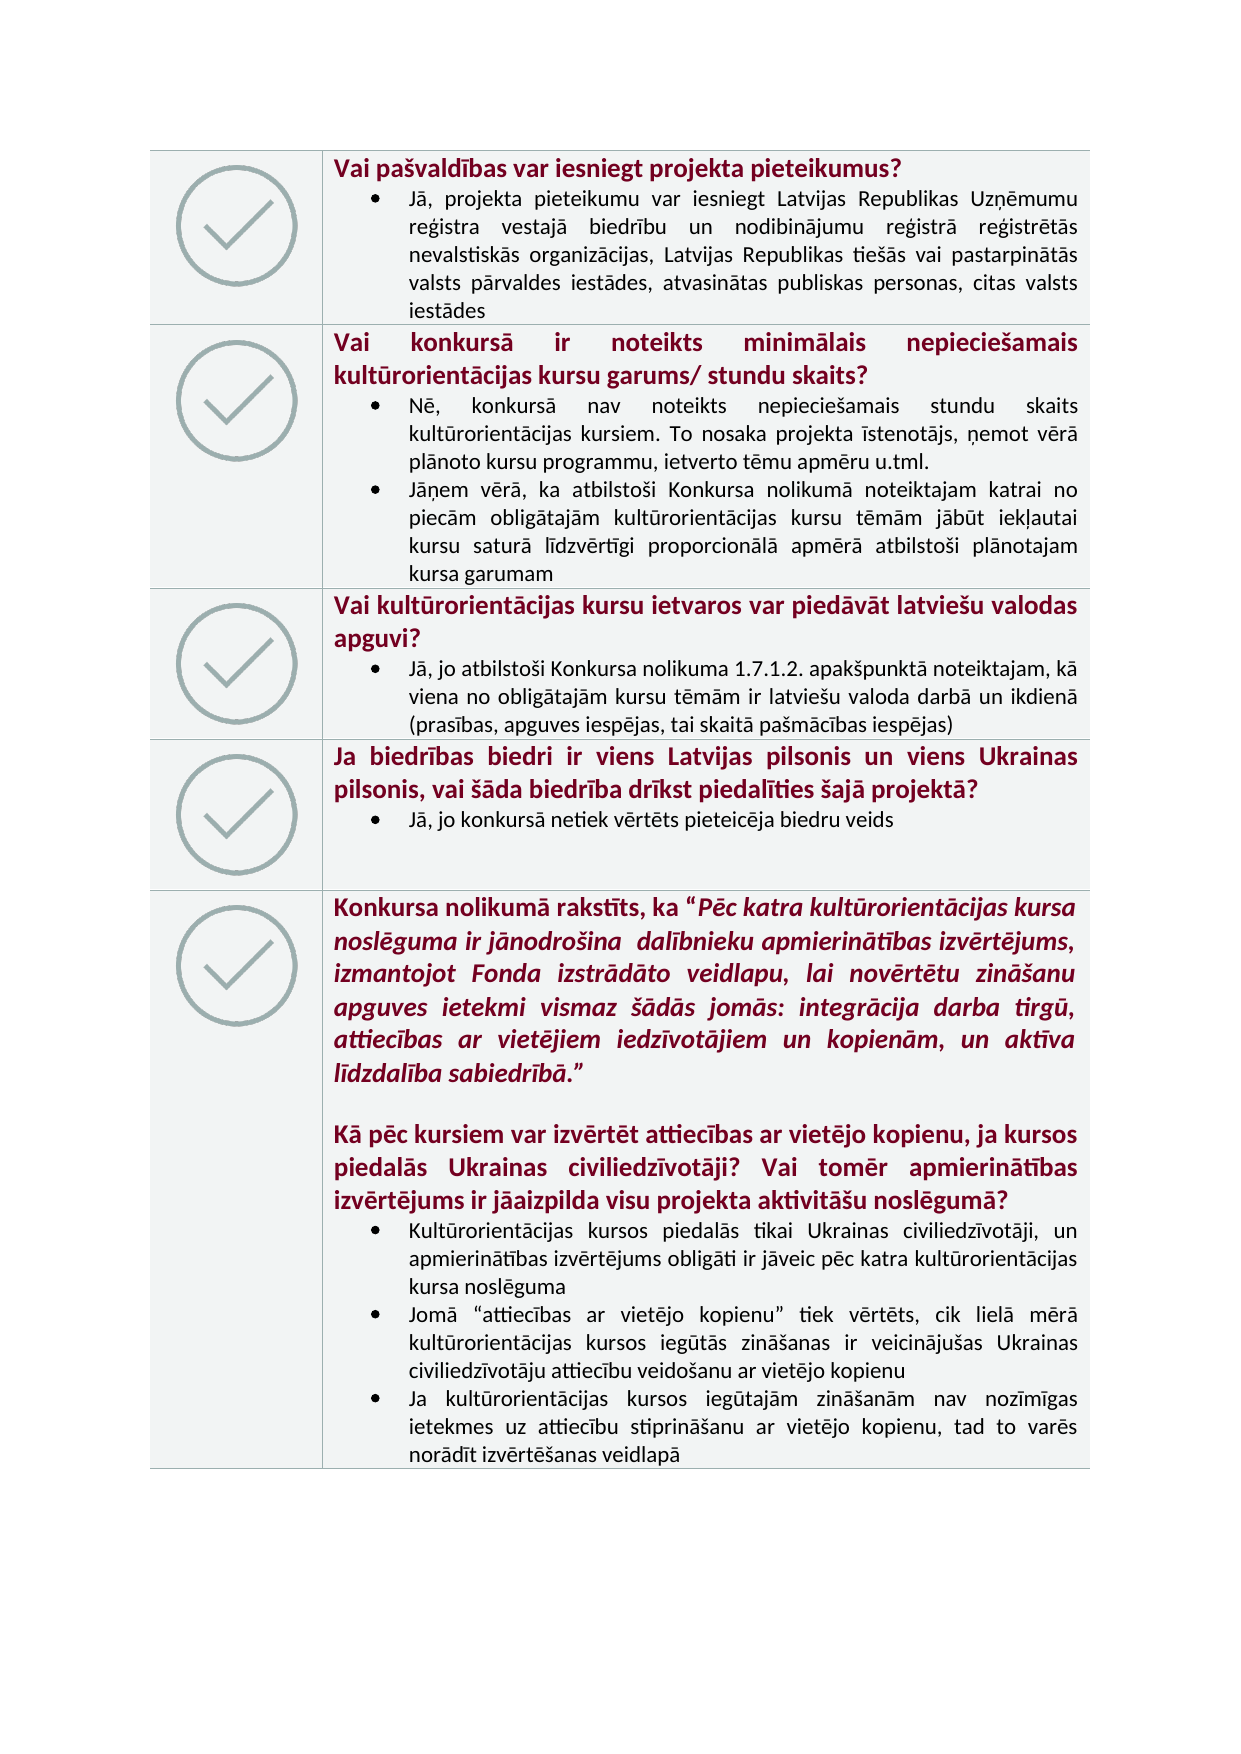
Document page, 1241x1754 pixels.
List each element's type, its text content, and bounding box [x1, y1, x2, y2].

table_cell [150, 325, 322, 587]
table_cell Vai kultūrorientācijas kursu ietvaros var piedāvāt latviešu valodas apguvi? Jā, jo atbilstoši Konkursa nolikuma 1.7.1.2. apakšpunktā noteiktajam, kā viena no obligātajām kursu tēmām ir latviešu valoda darbā un ikdienā (prasības, apguves iespējas, tai skaitā pašmācības iespējas) [323, 589, 1090, 738]
table_cell [312, 740, 322, 889]
table_cell [312, 589, 322, 738]
table_cell [150, 740, 161, 889]
table_cell Vai pašvaldības var iesniegt projekta pieteikumus? Jā, projekta pieteikumu var iesniegt Latvijas Republikas Uzņēmumu reģistra vestajā biedrību un nodibinājumu reģistrā reģistrētās nevalstiskās organizācijas, Latvijas Republikas tiešās vai pastarpinātās valsts pārvaldes iestādes, atvasinātas publiskas personas, citas valsts iestādes [323, 151, 1090, 324]
picture [161, 151, 312, 301]
table_cell [150, 589, 161, 738]
picture [161, 325, 312, 476]
table_cell Konkursa nolikumā rakstīts, ka “Pēc katra kultūrorientācijas kursa noslēguma ir jānodrošina dalībnieku apmierinātības izvērtējums, izmantojot Fonda izstrādāto veidlapu, lai novērtētu zināšanu apguves ietekmi vismaz šādās jomās: integrācija darba tirgū, attiecības ar vietējiem iedzīvotājiem un kopienām, un aktīva līdzdalība sabiedrībā.” Kā pēc kursiem var izvērtēt attiecības ar vietējo kopienu, ja kursos piedalās Ukrainas civiliedzīvotāji? Vai tomēr apmierinātības izvērtējums ir jāaizpilda visu projekta aktivitāšu noslēgumā? Kultūrorientācijas kursos piedalās tikai Ukrainas civiliedzīvotāji, un apmierinātības izvērtējums obligāti ir jāveic pēc katra kultūrorientācijas kursa noslēguma Jomā “attiecības ar vietējo kopienu” tiek vērtēts, cik lielā mērā kultūrorientācijas kursos iegūtās zināšanas ir veicinājušas Ukrainas civiliedzīvotāju attiecību veidošanu ar vietējo kopienu Ja kultūrorientācijas kursos iegūtajām zināšanām nav nozīmīgas ietekmes uz attiecību stiprināšanu ar vietējo kopienu, tad to varēs norādīt izvērtēšanas veidlapā [323, 891, 1090, 1468]
table_cell [150, 891, 322, 1468]
table_cell [150, 151, 322, 324]
table_cell Vai konkursā ir noteikts minimālais nepieciešamais kultūrorientācijas kursu garums/ stundu skaits? Nē, konkursā nav noteikts nepieciešamais stundu skaits kultūrorientācijas kursiem. To nosaka projekta īstenotājs, ņemot vērā plānoto kursu programmu, ietverto tēmu apmēru u.tml. Jāņem vērā, ka atbilstoši Konkursa nolikumā noteiktajam katrai no piecām obligātajām kultūrorientācijas kursu tēmām jābūt iekļautai kursu saturā līdzvērtīgi proporcionālā apmērā atbilstoši plānotajam kursa garumam [323, 325, 1090, 587]
table_cell Ja biedrības biedri ir viens Latvijas pilsonis un viens Ukrainas pilsonis, vai šāda biedrība drīkst piedalīties šajā projektā? Jā, jo konkursā netiek vērtēts pieteicēja biedru veids [323, 740, 1090, 889]
picture [161, 588, 312, 1041]
